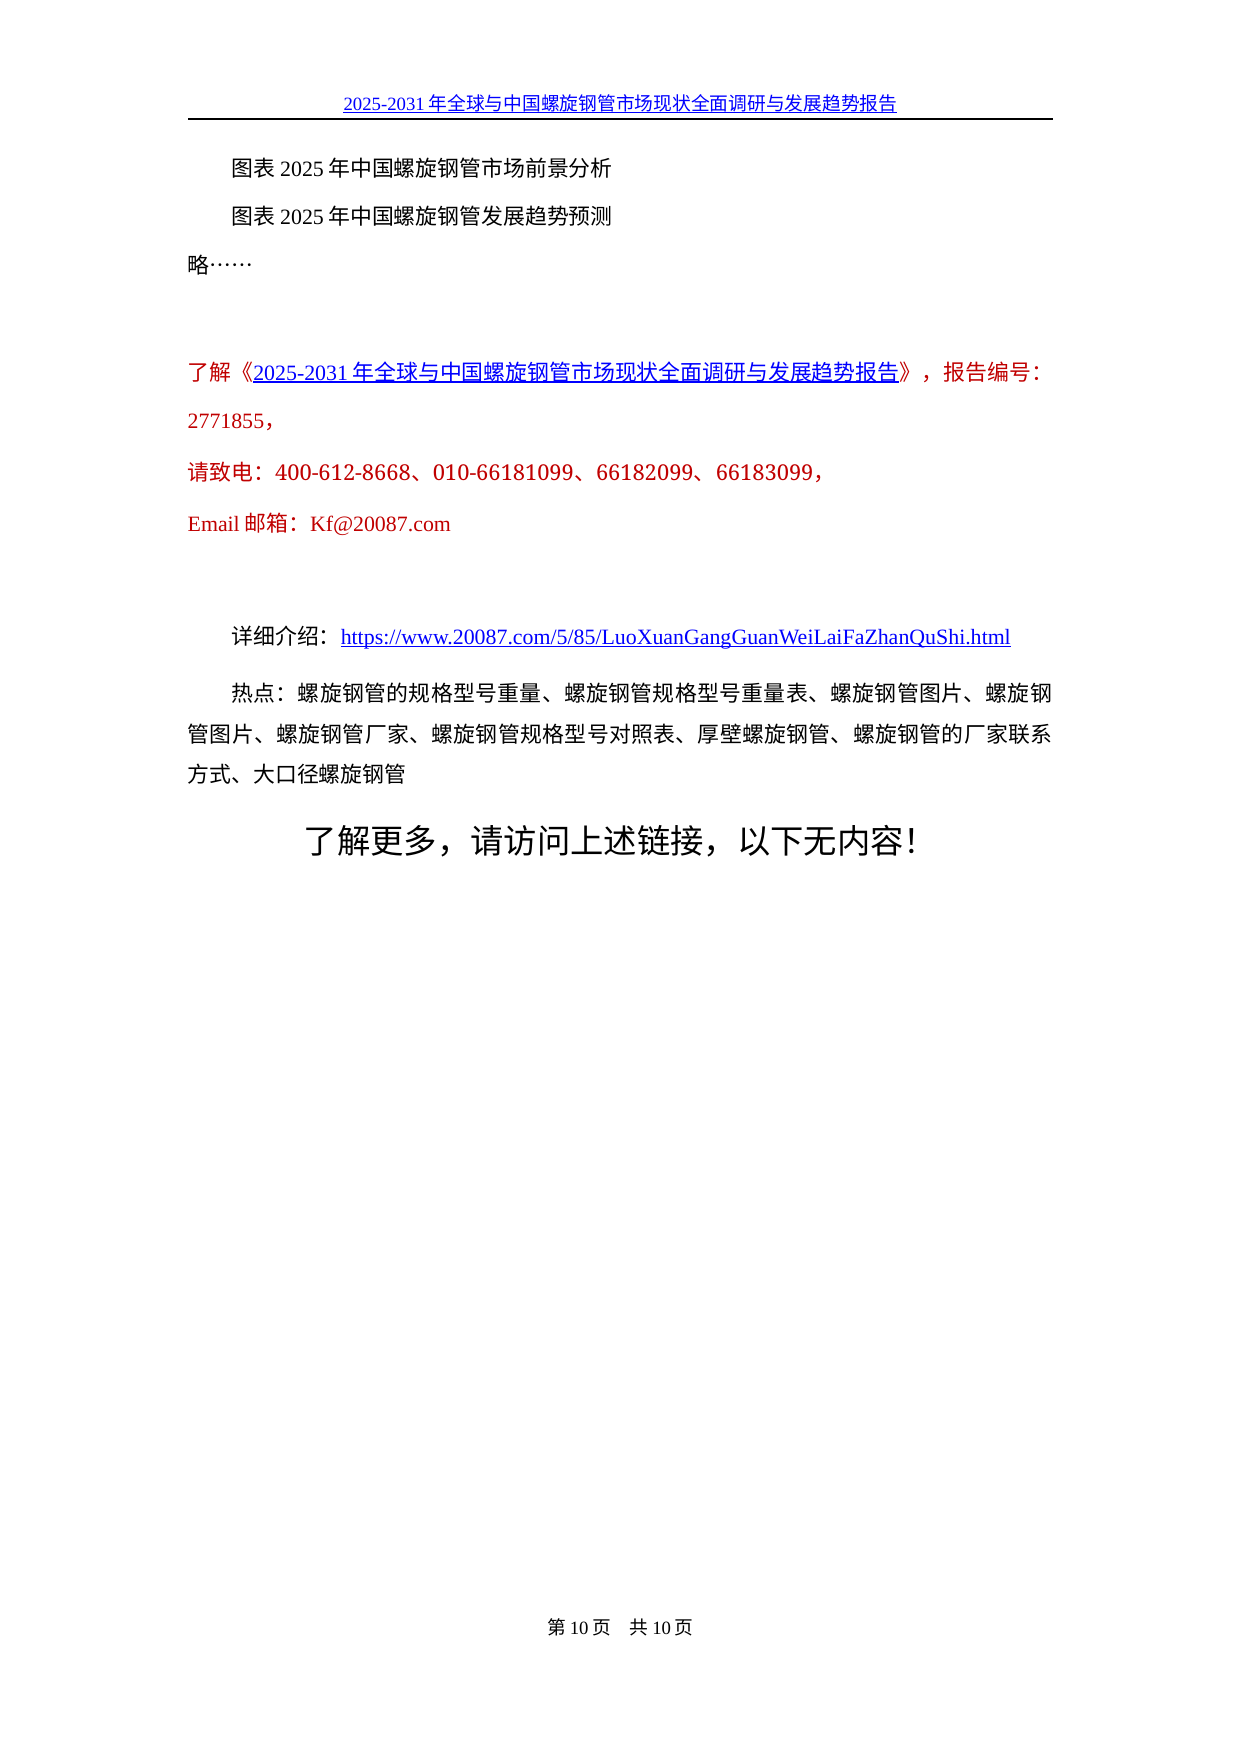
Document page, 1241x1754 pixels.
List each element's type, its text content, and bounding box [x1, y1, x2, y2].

text 请致电：400-612-8668、010-66181099、66182099、66183099， [187, 454, 1053, 487]
text 详细介绍：https://www.20087.com/5/85/LuoXuanGangGuanWeiLaiFaZhanQuShi.html [187, 619, 1053, 651]
text 了解《2025-2031年全球与中国螺旋钢管市场现状全面调研与发展趋势报告》，报告编号：2771855， [187, 354, 1053, 435]
text Email邮箱：Kf@20087.com [187, 506, 1053, 538]
text 热点：螺旋钢管的规格型号重量、螺旋钢管规格型号重量表、螺旋钢管图片、螺旋钢管图片、螺旋钢管厂家、螺旋钢管规格型号对照表、厚壁螺旋钢管、螺旋钢管的厂家联系方式、大口径螺旋钢管 [187, 676, 1053, 789]
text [187, 150, 1053, 280]
title 了解更多，请访问上述链接，以下无内容！ [187, 807, 1053, 872]
